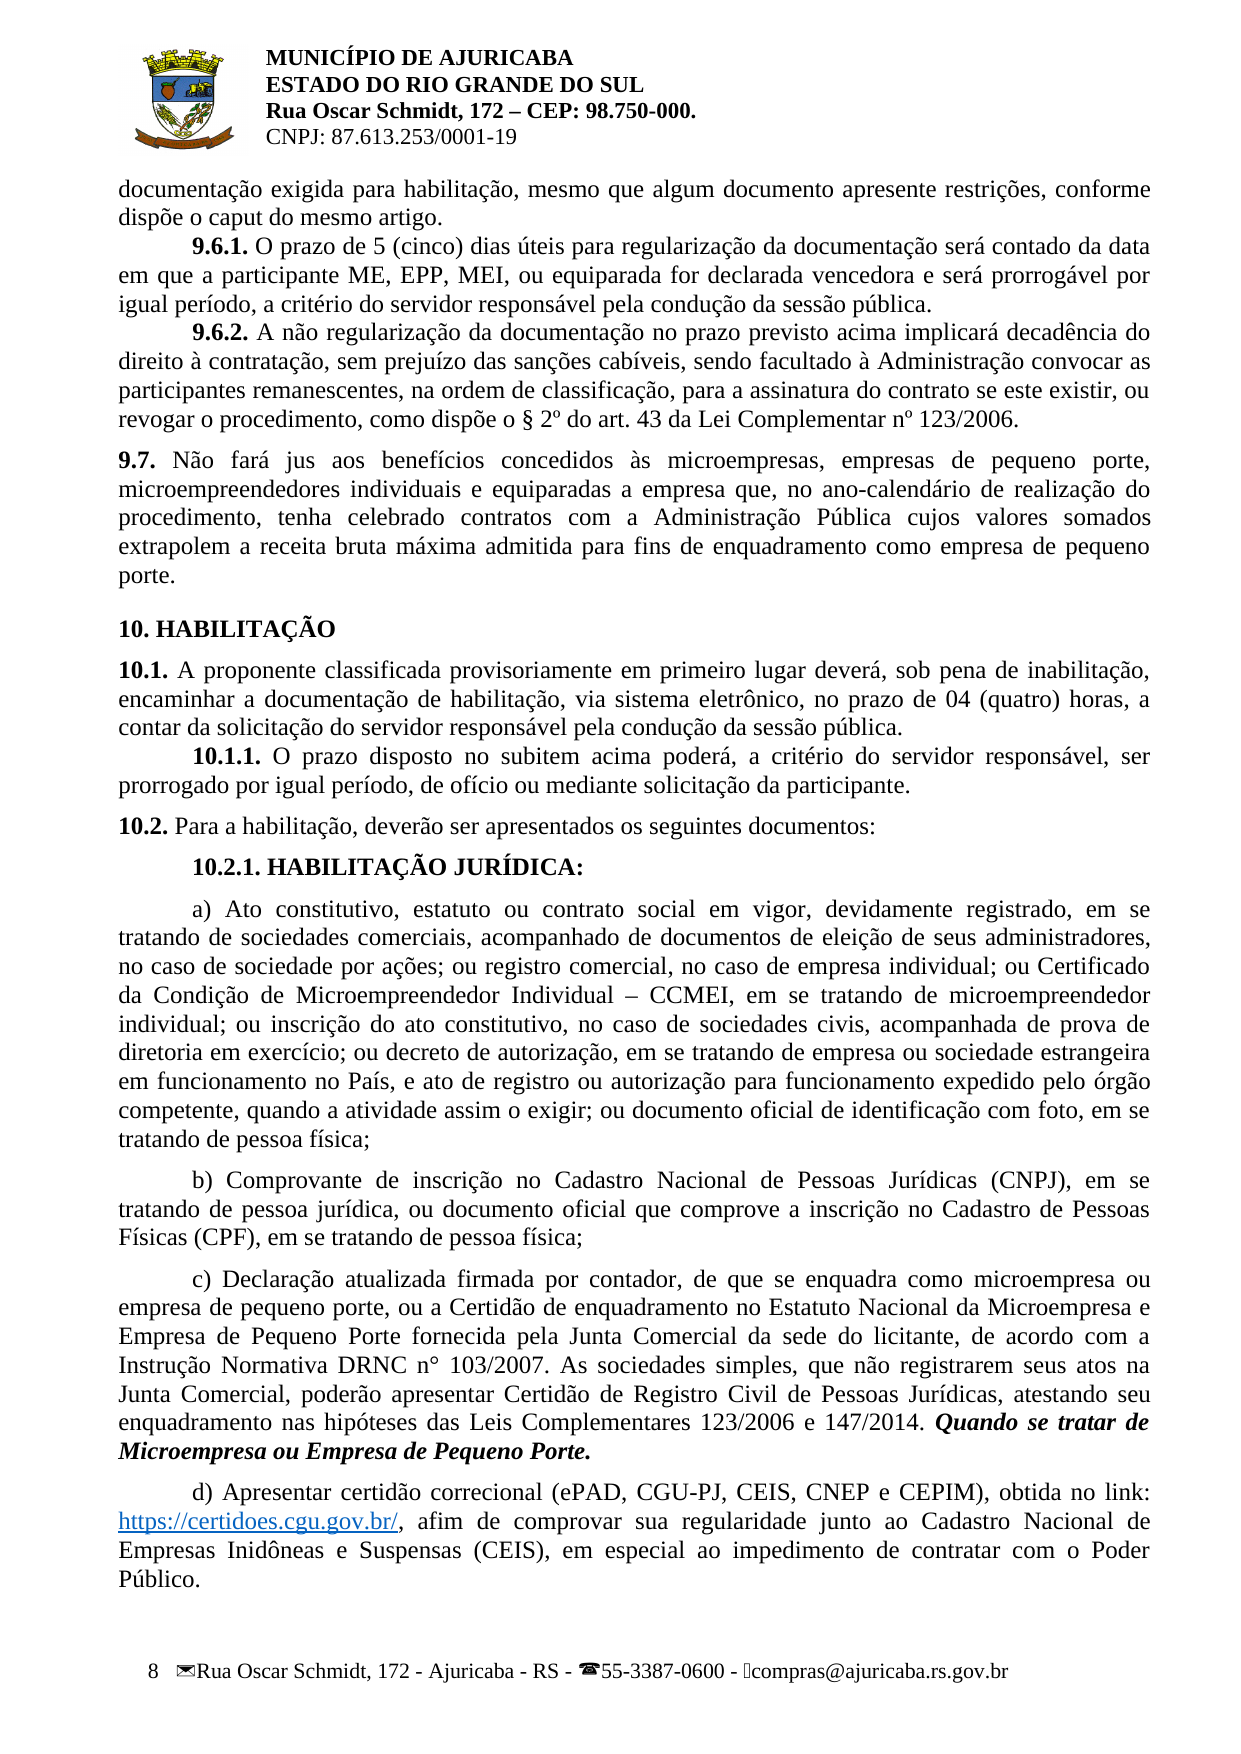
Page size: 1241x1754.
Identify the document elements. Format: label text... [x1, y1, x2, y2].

text d) Apresentar certidão correcional (ePAD, CGU-PJ, CEIS, CNEP e CEPIM), obtida no link: https://certidoes.cgu.gov.br/, afim de comprovar sua regularidade junto ao Cadastro Nacional de Empresas Inidôneas e Suspensas (CEIS), em especial ao impedimento de contratar com o Poder Público. [118, 1477, 1152, 1592]
text 10. HABILITAÇÃO [118, 614, 1152, 642]
text 10.1. A proponente classificada provisoriamente em primeiro lugar deverá, sob pena de inabilitação, encaminhar a documentação de habilitação, via sistema eletrônico, no prazo de 04 (quatro) horas, a contar da solicitação do servidor responsável pela condução da sessão pública. [118, 655, 1152, 741]
text b) Comprovante de inscrição no Cadastro Nacional de Pessoas Jurídicas (CNPJ), em se tratando de pessoa jurídica, ou documento oficial que comprove a inscrição no Cadastro de Pessoas Físicas (CPF), em se tratando de pessoa física; [118, 1165, 1152, 1251]
text 9.6.1. O prazo de 5 (cinco) dias úteis para regularização da documentação será contado da data em que a participante ME, EPP, MEI, ou equiparada for declarada vencedora e será prorrogável por igual período, a critério do servidor responsável pela condução da sessão pública. [118, 231, 1152, 317]
text 10.2. Para a habilitação, deverão ser apresentados os seguintes documentos: [118, 811, 1152, 840]
text c) Declaração atualizada firmada por contador, de que se enquadra como microempresa ou empresa de pequeno porte, ou a Certidão de enquadramento no Estatuto Nacional da Microempresa e Empresa de Pequeno Porte fornecida pela Junta Comercial da sede do licitante, de acordo com a Instrução Normativa DRNC n° 103/2007. As sociedades simples, que não registrarem seus atos na Junta Comercial, poderão apresentar Certidão de Registro Civil de Pessoas Jurídicas, atestando seu enquadramento nas hipóteses das Leis Complementares 123/2006 e 147/2014. Quando se tratar de Microempresa ou Empresa de Pequeno Porte. [118, 1264, 1152, 1465]
picture [118, 44, 250, 156]
text a) Ato constitutivo, estatuto ou contrato social em vigor, devidamente registrado, em se tratando de sociedades comerciais, acompanhado de documentos de eleição de seus administradores, no caso de sociedade por ações; ou registro comercial, no caso de empresa individual; ou Certificado da Condição de Microempreendedor Individual – CCMEI, em se tratando de microempreendedor individual; ou inscrição do ato constitutivo, no caso de sociedades civis, acompanhada de prova de diretoria em exercício; ou decreto de autorização, em se tratando de empresa ou sociedade estrangeira em funcionamento no País, e ato de registro ou autorização para funcionamento expedido pelo órgão competente, quando a atividade assim o exigir; ou documento oficial de identificação com foto, em se tratando de pessoa física; [118, 894, 1152, 1152]
text 10.1.1. O prazo disposto no subitem acima poderá, a critério do servidor responsável, ser prorrogado por igual período, de ofício ou mediante solicitação da participante. [118, 741, 1152, 799]
text 9.7. Não fará jus aos benefícios concedidos às microempresas, empresas de pequeno porte, microempreendedores individuais e equiparadas a empresa que, no ano-calendário de realização do procedimento, tenha celebrado contratos com a Administração Pública cujos valores somados extrapolem a receita bruta máxima admitida para fins de enquadramento como empresa de pequeno porte. [118, 445, 1152, 589]
text 9.6.2. A não regularização da documentação no prazo previsto acima implicará decadência do direito à contratação, sem prejuízo das sanções cabíveis, sendo facultado à Administração convocar as participantes remanescentes, na ordem de classificação, para a assinatura do contrato se este existir, ou revogar o procedimento, como dispõe o § 2º do art. 43 da Lei Complementar nº 123/2006. [118, 317, 1152, 432]
text 10.2.1. HABILITAÇÃO JURÍDICA: [118, 852, 1152, 881]
